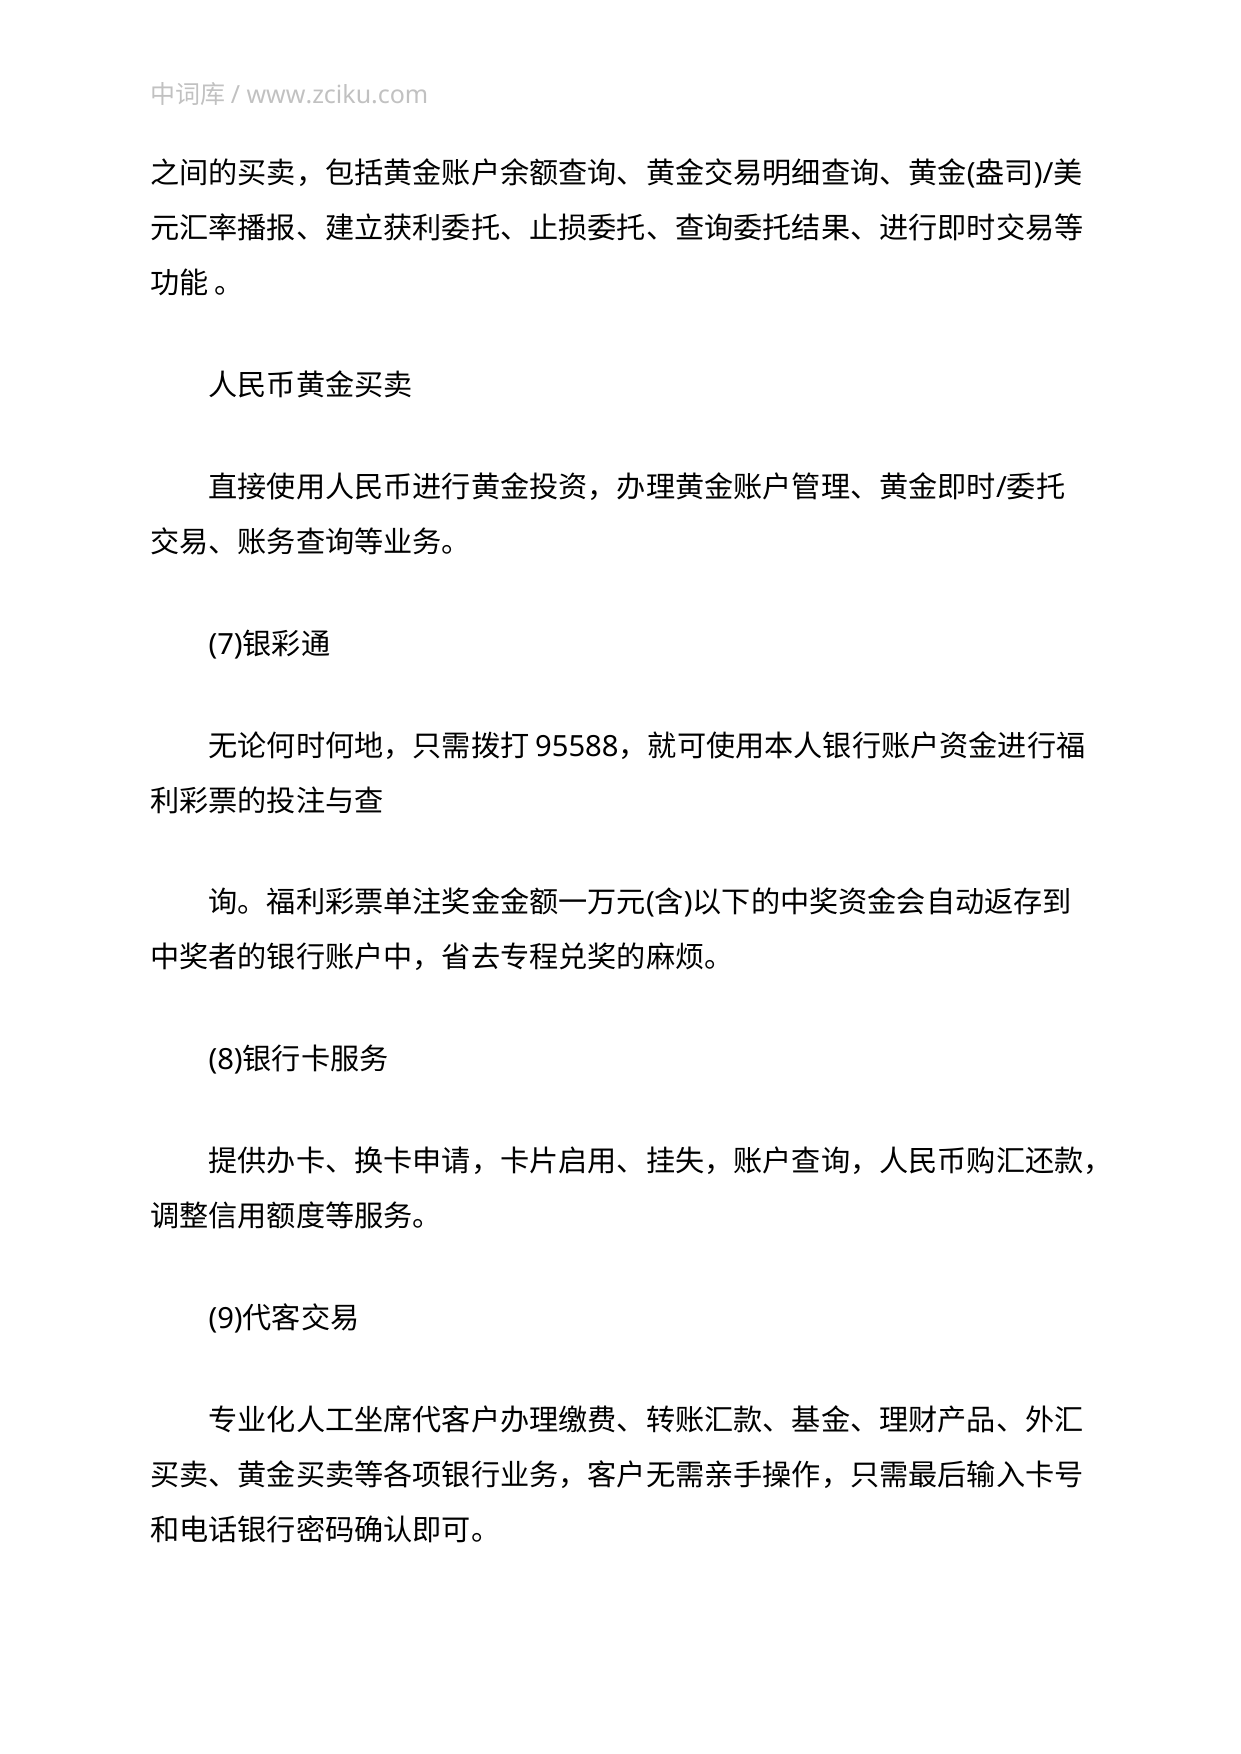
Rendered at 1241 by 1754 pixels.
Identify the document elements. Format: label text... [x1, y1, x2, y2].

text 询。福利彩票单注奖金金额一万元(含)以下的中奖资金会自动返存到中奖者的银行账户中，省去专程兑奖的麻烦。 [150, 879, 1090, 976]
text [150, 150, 1090, 302]
text 专业化人工坐席代客户办理缴费、转账汇款、基金、理财产品、外汇买卖、黄金买卖等各项银行业务，客户无需亲手操作，只需最后输入卡号和电话银行密码确认即可。 [150, 1396, 1090, 1548]
text (8)银行卡服务 [150, 1036, 1090, 1078]
text (9)代客交易 [150, 1294, 1090, 1337]
text 直接使用人民币进行黄金投资，办理黄金账户管理、黄金即时/委托交易、账务查询等业务。 [150, 463, 1090, 561]
text 提供办卡、换卡申请，卡片启用、挂失，账户查询，人民币购汇还款，调整信用额度等服务。 [150, 1138, 1090, 1235]
text 人民币黄金买卖 [150, 362, 1090, 404]
text (7)银彩通 [150, 620, 1090, 663]
text 无论何时何地，只需拨打95588，就可使用本人银行账户资金进行福利彩票的投注与查 [150, 722, 1090, 819]
